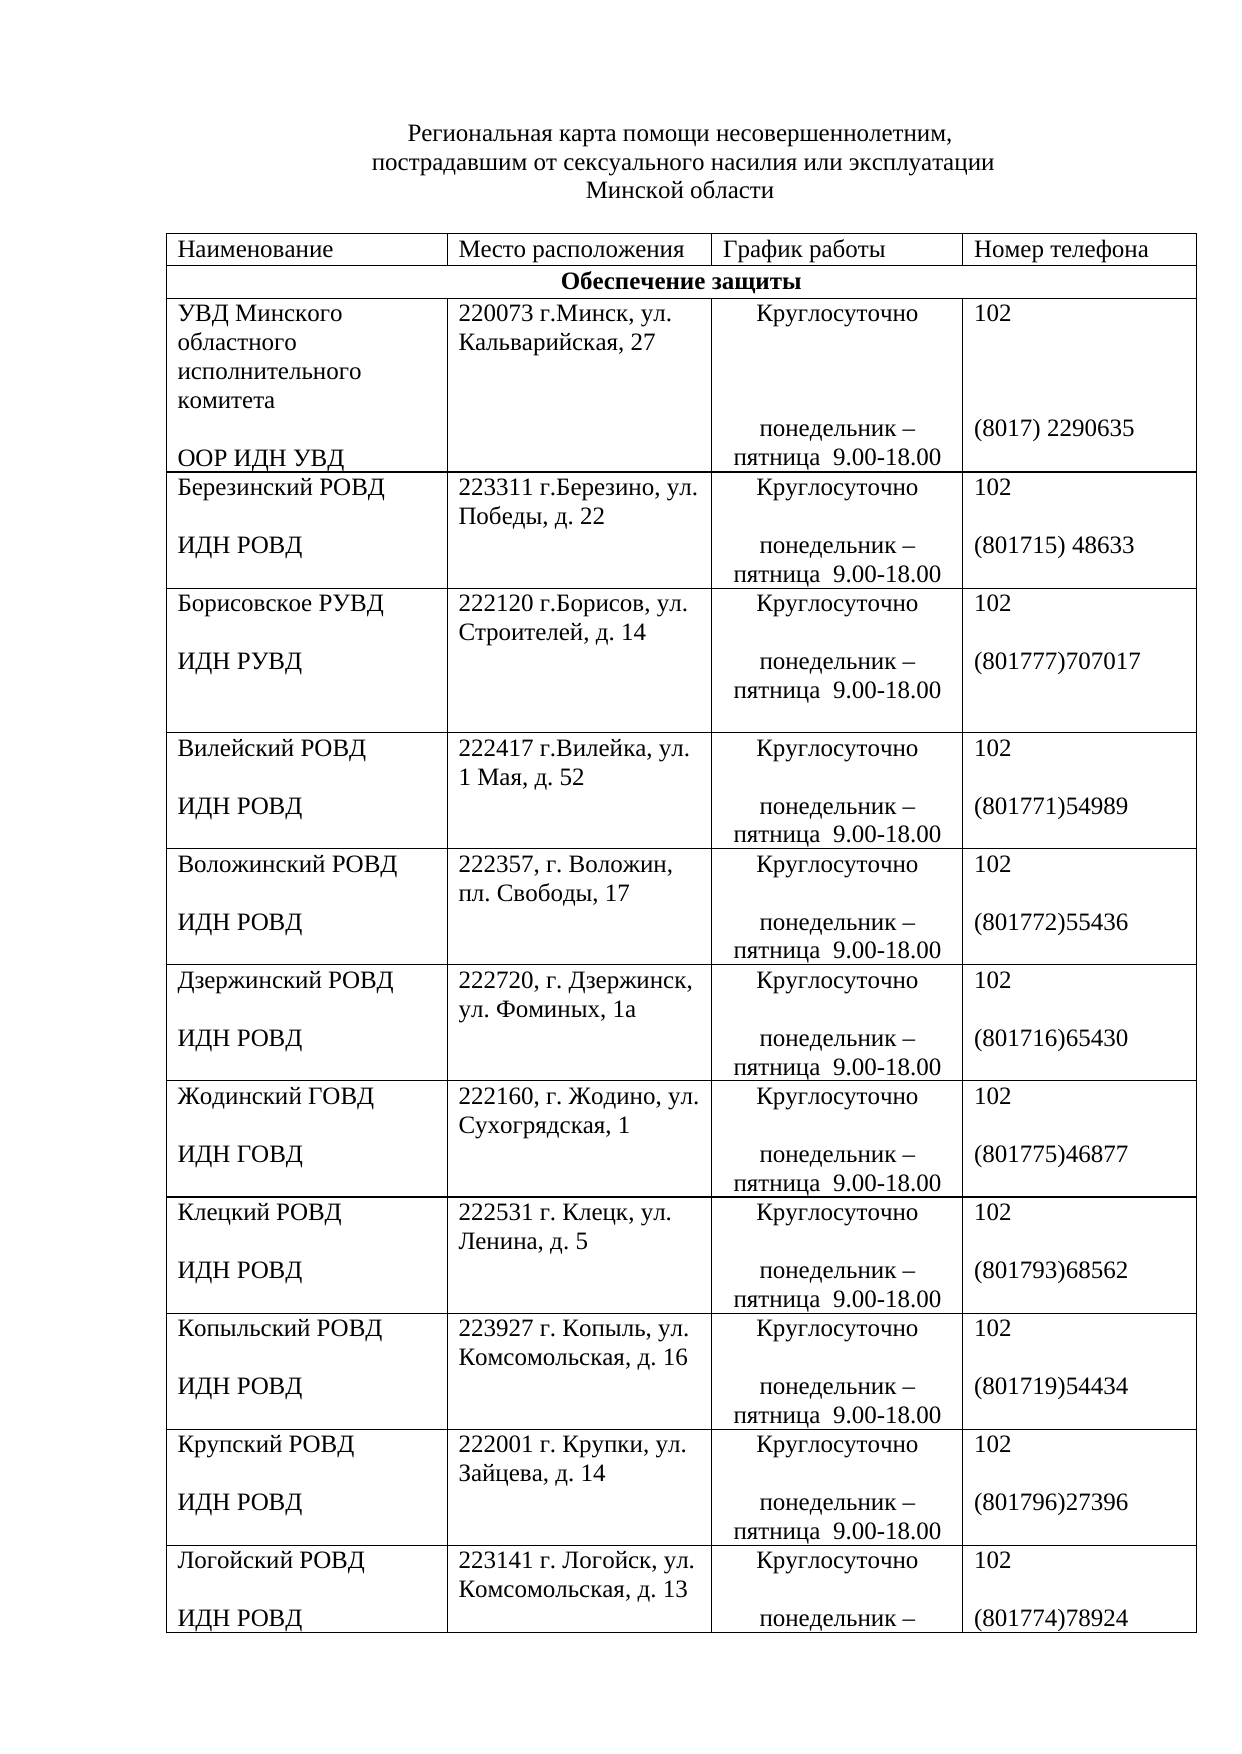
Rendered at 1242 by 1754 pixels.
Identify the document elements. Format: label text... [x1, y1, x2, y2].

table_cell 102 (801774)78924 [963, 1546, 1196, 1632]
table_cell 102 (8017) 2290635 [963, 299, 1196, 471]
table_cell Березинский РОВД ИДН РОВД [167, 473, 447, 587]
table_cell Круглосуточно понедельник – пятница 9.00-18.00 [712, 589, 962, 732]
table_cell 102 (801796)27396 [963, 1430, 1196, 1544]
table_cell 102 (801719)54434 [963, 1314, 1196, 1428]
table_cell 222417 г.Вилейка, ул. 1 Мая, д. 52 [448, 733, 711, 848]
table_header Место расположения [448, 234, 711, 265]
table_cell 222120 г.Борисов, ул. Строителей, д. 14 [448, 589, 711, 732]
table_cell Обеспечение защиты [167, 266, 1196, 297]
table_cell Борисовское РУВД ИДН РУВД [167, 589, 447, 732]
table_header Номер телефона [963, 234, 1196, 265]
table_cell 222720, г. Дзержинск, ул. Фоминых, 1а [448, 965, 711, 1080]
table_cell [167, 1546, 447, 1632]
table_cell 102 (801771)54989 [963, 733, 1196, 848]
table_cell 102 (801775)46877 [963, 1081, 1196, 1196]
table_cell Клецкий РОВД ИДН РОВД [167, 1198, 447, 1312]
text пострадавшим от сексуального насилия или эксплуатации [177, 147, 1183, 176]
table_cell 222531 г. Клецк, ул. Ленина, д. 5 [448, 1198, 711, 1312]
table_cell Жодинский ГОВД ИДН ГОВД [167, 1081, 447, 1196]
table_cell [712, 1430, 962, 1544]
table_cell Воложинский РОВД ИДН РОВД [167, 849, 447, 964]
table_cell 102 (801777)707017 [963, 589, 1196, 732]
table_cell Круглосуточно понедельник – пятница 9.00-18.00 [712, 1081, 962, 1196]
table_cell 220073 г.Минск, ул. Кальварийская, 27 [448, 299, 711, 471]
table_cell Копыльский РОВД ИДН РОВД [167, 1314, 447, 1428]
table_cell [712, 1546, 962, 1632]
text Региональная карта помощи несовершеннолетним, [177, 118, 1183, 147]
table_cell Круглосуточно понедельник – пятница 9.00-18.00 [712, 299, 962, 471]
table_cell Круглосуточно понедельник – пятница 9.00-18.00 [712, 1314, 962, 1428]
text Минской области [177, 176, 1183, 204]
table_cell Круглосуточно понедельник – пятница 9.00-18.00 [712, 473, 962, 587]
table_cell Крупский РОВД ИДН РОВД [167, 1430, 447, 1544]
table_cell Круглосуточно понедельник – пятница 9.00-18.00 [712, 849, 962, 964]
table_cell Вилейский РОВД ИДН РОВД [167, 733, 447, 848]
table_cell Дзержинский РОВД ИДН РОВД [167, 965, 447, 1080]
table_cell 222160, г. Жодино, ул. Сухогрядская, 1 [448, 1081, 711, 1196]
table_header График работы [712, 234, 962, 265]
table_cell 223927 г. Копыль, ул. Комсомольская, д. 16 [448, 1314, 711, 1428]
table_cell 223311 г.Березино, ул. Победы, д. 22 [448, 473, 711, 587]
table_header Наименование [167, 234, 447, 265]
table_cell 102 (801716)65430 [963, 965, 1196, 1080]
table_cell 222357, г. Воложин, пл. Свободы, 17 [448, 849, 711, 964]
table_cell Круглосуточно понедельник – пятница 9.00-18.00 [712, 965, 962, 1080]
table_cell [448, 1546, 711, 1632]
table_cell 102 (801772)55436 [963, 849, 1196, 964]
table_cell 102 (801793)68562 [963, 1198, 1196, 1312]
table_cell 102 (801715) 48633 [963, 473, 1196, 587]
table_cell Круглосуточно понедельник – пятница 9.00-18.00 [712, 1198, 962, 1312]
table_cell 222001 г. Крупки, ул. Зайцева, д. 14 [448, 1430, 711, 1544]
table_cell Круглосуточно понедельник – пятница 9.00-18.00 [712, 733, 962, 848]
